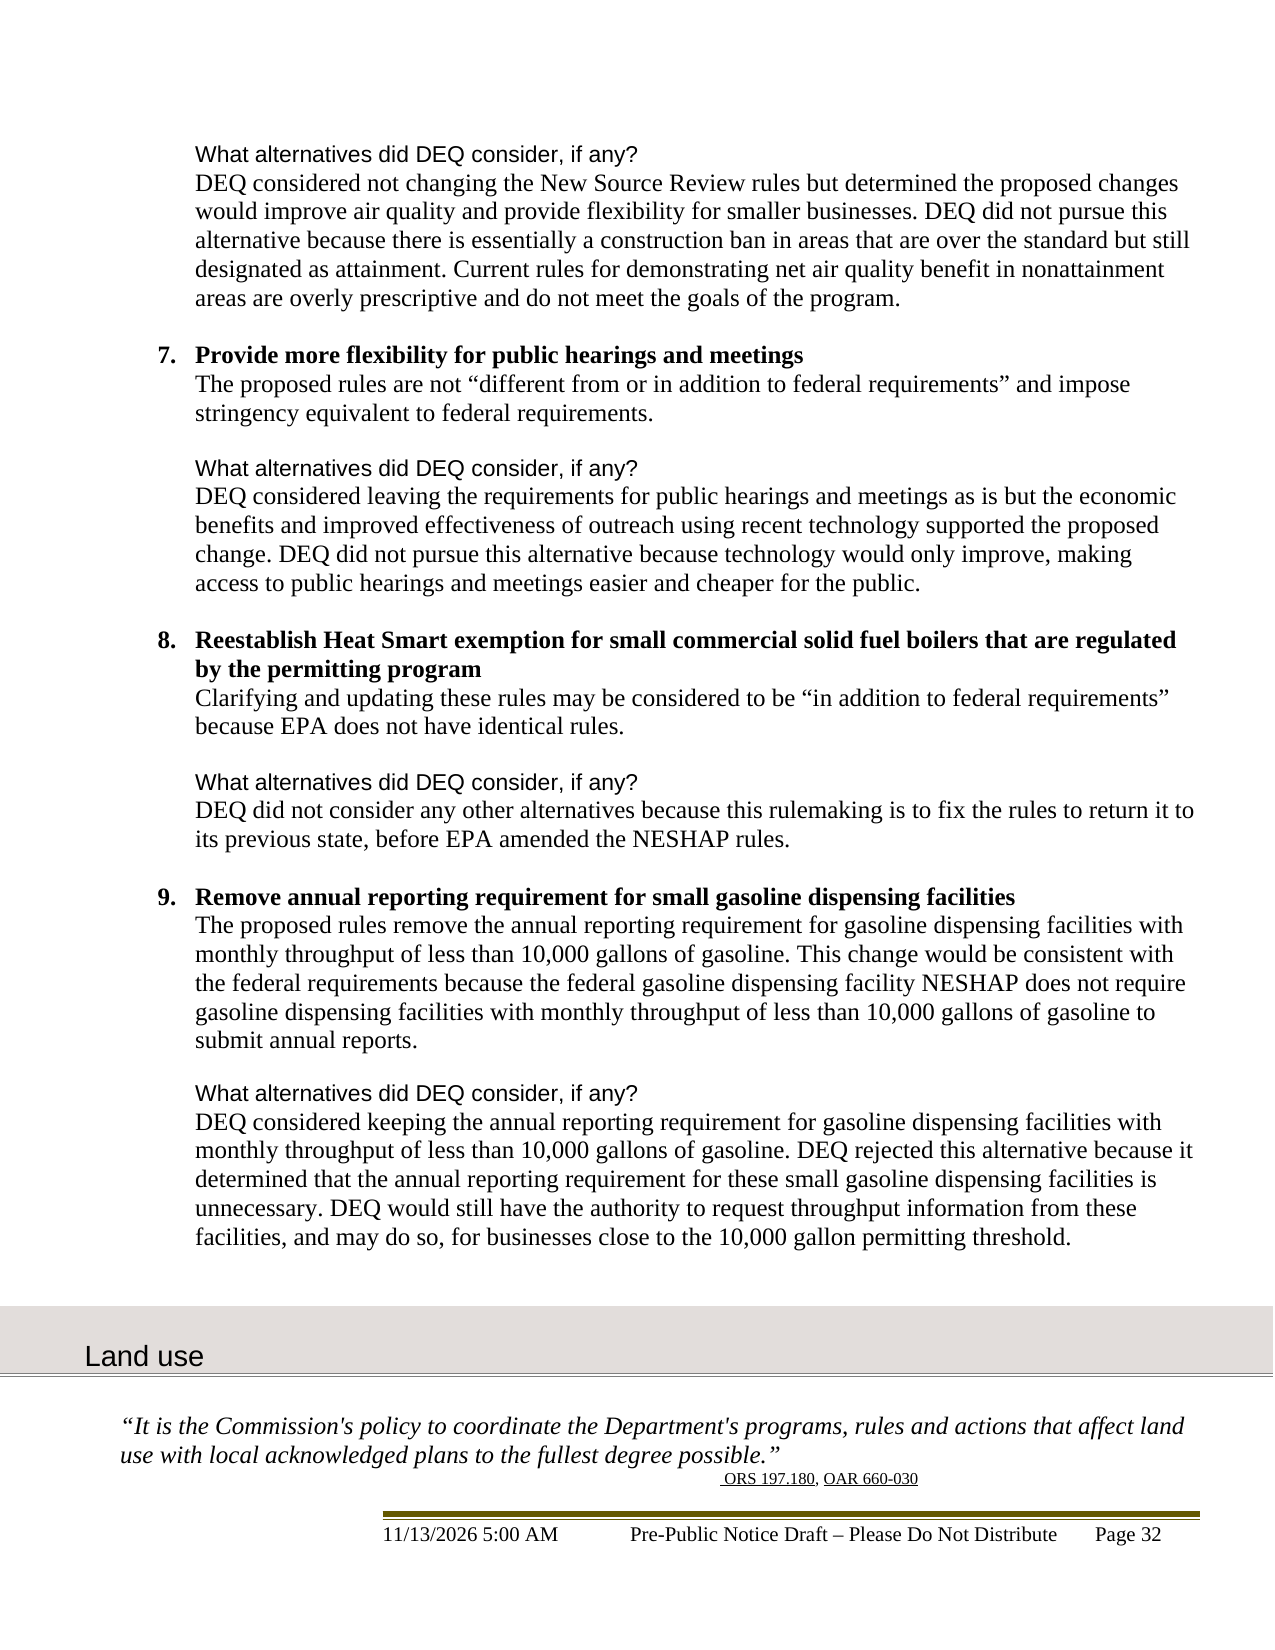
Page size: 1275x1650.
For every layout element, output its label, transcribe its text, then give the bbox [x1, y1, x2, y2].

text The proposed rules remove the annual reporting requirement for gasoline dispensing facilities with monthly throughput of less than 10,000 gallons of gasoline. This change would be consistent with the federal requirements because the federal gasoline dispensing facility NESHAP does not require gasoline dispensing facilities with monthly throughput of less than 10,000 gallons of gasoline to submit annual reports. [195, 910, 1198, 1054]
text “It is the Commission's policy to coordinate the Department's programs, rules and actions that affect land use with local acknowledged plans to the fullest degree possible.” [120, 1411, 1198, 1468]
table_header Land use [0, 1306, 1273, 1373]
text Clarifying and updating these rules may be considered to be “in addition to federal requirements” because EPA does not have identical rules. [195, 683, 1198, 740]
text ORS 197.180, OAR 660-030 [157, 1468, 1198, 1488]
list Provide more flexibility for public hearings and meetings [157, 340, 1198, 369]
text What alternatives did DEQ consider, if any? [195, 141, 1198, 168]
list Remove annual reporting requirement for small gasoline dispensing facilities [157, 882, 1198, 910]
text What alternatives did DEQ consider, if any? [195, 455, 1198, 481]
text DEQ considered leaving the requirements for public hearings and meetings as is but the economic benefits and improved effectiveness of outreach using recent technology supported the proposed change. DEQ did not pursue this alternative because technology would only improve, making access to public hearings and meetings easier and cheaper for the public. [195, 481, 1198, 596]
text What alternatives did DEQ consider, if any? [195, 769, 1198, 795]
list Reestablish Heat Smart exemption for small commercial solid fuel boilers that are regulated by the permitting program [157, 625, 1198, 683]
text DEQ considered not changing the New Source Review rules but determined the proposed changes would improve air quality and provide flexibility for smaller businesses. DEQ did not pursue this alternative because there is essentially a construction ban in areas that are over the standard but still designated as attainment. Current rules for demonstrating net air quality benefit in nonattainment areas are overly prescriptive and do not meet the goals of the program. [195, 168, 1198, 311]
text The proposed rules are not “different from or in addition to federal requirements” and impose stringency equivalent to federal requirements. [195, 369, 1198, 426]
text What alternatives did DEQ consider, if any? [195, 1080, 1198, 1107]
text DEQ considered keeping the annual reporting requirement for gasoline dispensing facilities with monthly throughput of less than 10,000 gallons of gasoline. DEQ rejected this alternative because it determined that the annual reporting requirement for these small gasoline dispensing facilities is unnecessary. DEQ would still have the authority to request throughput information from these facilities, and may do so, for businesses close to the 10,000 gallon permitting threshold. [195, 1107, 1198, 1251]
text DEQ did not consider any other alternatives because this rulemaking is to fix the rules to return it to its previous state, before EPA amended the NESHAP rules. [195, 795, 1198, 853]
